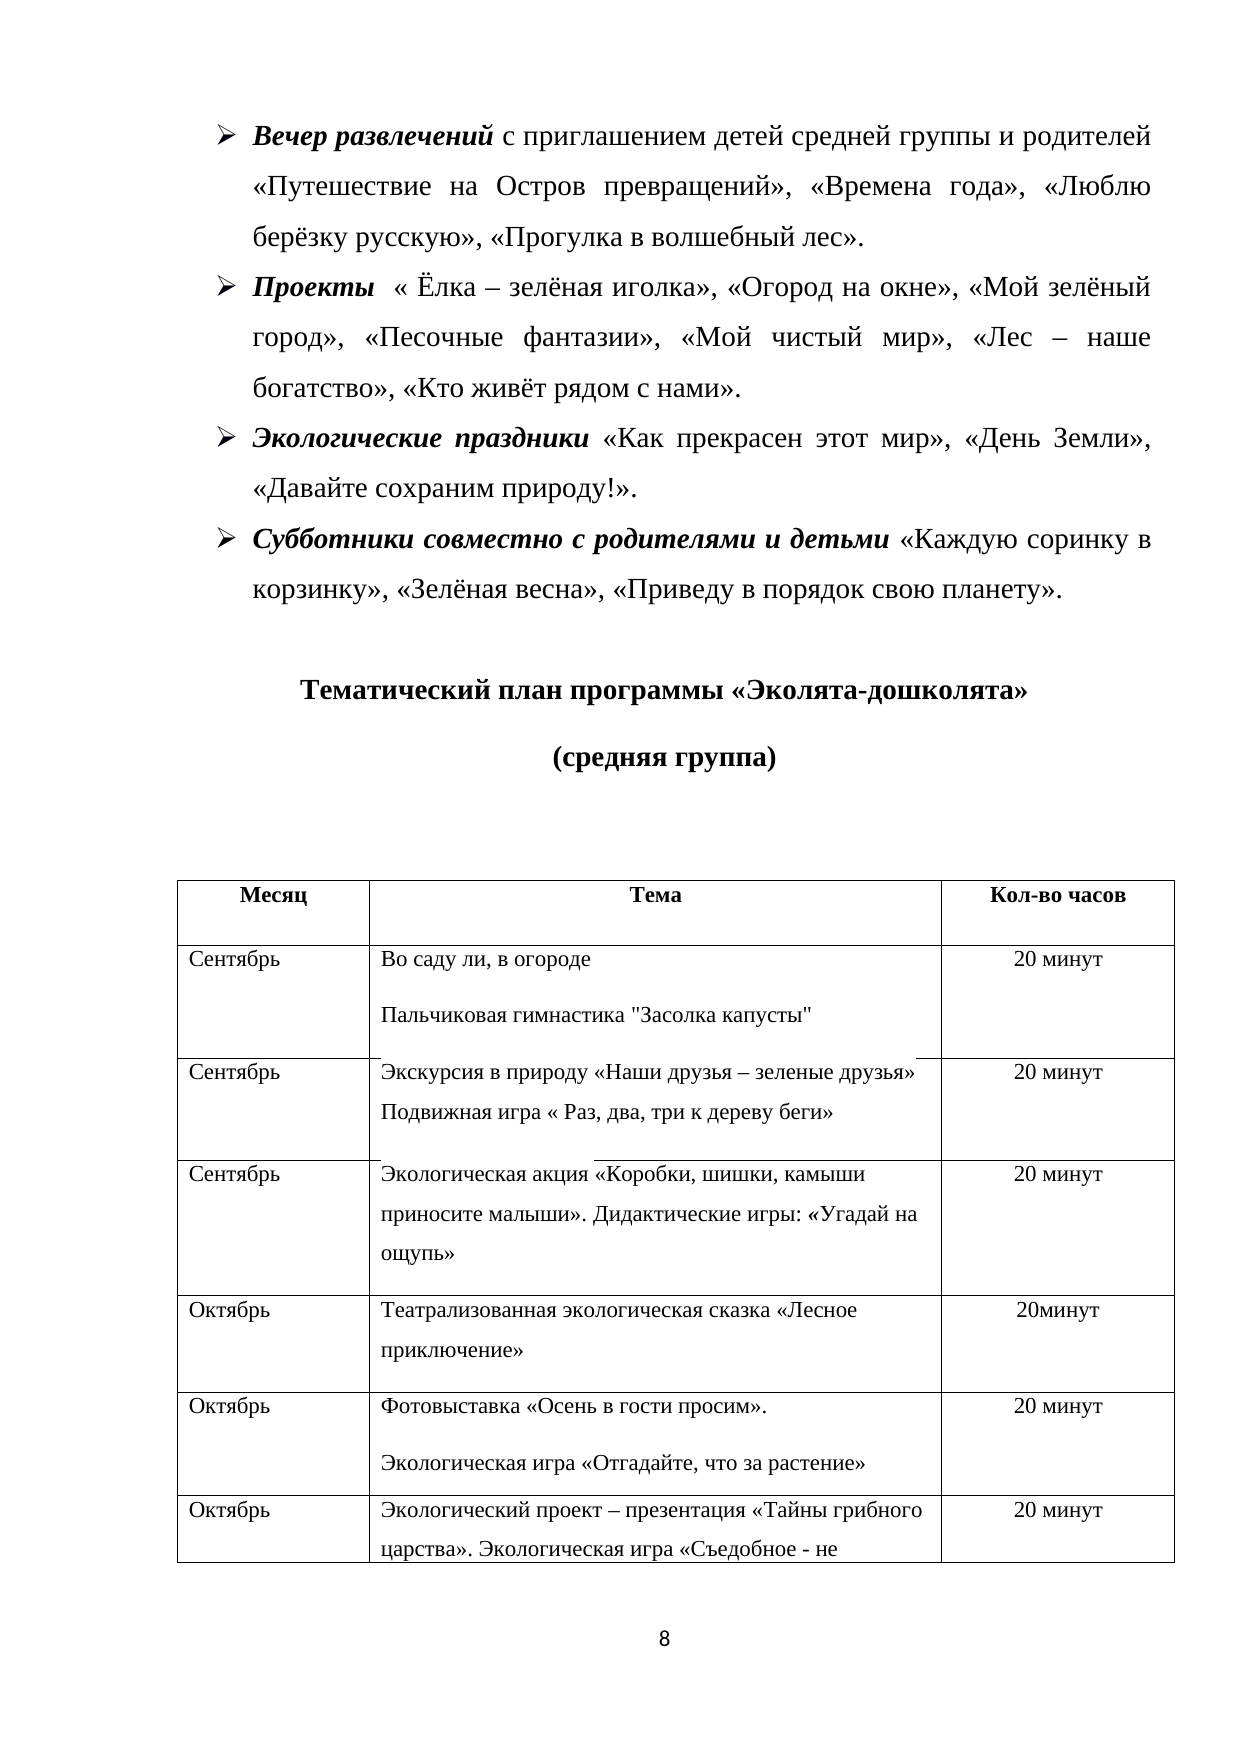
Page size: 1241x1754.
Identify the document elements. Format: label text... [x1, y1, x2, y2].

table_cell Сентябрь [178, 1161, 369, 1295]
table_cell Октябрь [178, 1496, 369, 1562]
table_cell Сентябрь [178, 1059, 369, 1159]
table_cell 20 минут [942, 946, 1174, 1058]
text (средняя группа) [177, 739, 1152, 772]
table_cell Экологическая акция «Коробки, шишки, камыши приносите малыши». Дидактические игры: «Угадай на ощупь» [370, 1161, 941, 1295]
list Экологические праздники «Как прекрасен этот мир», «День Земли», «Давайте сохраним природу!». [215, 420, 1152, 504]
table_header Кол-во часов [942, 881, 1174, 944]
table_cell 20 минут [942, 1496, 1174, 1562]
list Вечер развлечений с приглашением детей средней группы и родителей «Путешествие на Остров превращений», «Времена года», «Люблю берёзку русскую», «Прогулка в волшебный лес». [215, 118, 1152, 252]
table_cell Сентябрь [178, 946, 369, 1058]
text Тематический план программы «Эколята-дошколята» [177, 672, 1152, 706]
table_cell Октябрь [178, 1393, 369, 1495]
table_header Месяц [178, 881, 369, 944]
table_cell Театрализованная экологическая сказка «Лесное приключение» [370, 1296, 941, 1392]
table_cell Во саду ли, в огороде Пальчиковая гимнастика "Засолка капусты" [370, 946, 941, 1058]
table_header Тема [370, 881, 941, 944]
table_cell 20 минут [942, 1393, 1174, 1495]
table_cell 20минут [942, 1296, 1174, 1392]
table_cell 20 минут [942, 1059, 1174, 1159]
table_cell Фотовыставка «Осень в гости просим». Экологическая игра «Отгадайте, что за растение» [370, 1393, 941, 1495]
table_cell Октябрь [178, 1296, 369, 1392]
table_cell 20 минут [942, 1161, 1174, 1295]
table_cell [370, 1496, 941, 1562]
table_cell Экскурсия в природу «Наши друзья – зеленые друзья» Подвижная игра « Раз, два, три к дереву беги» [370, 1059, 941, 1159]
list Проекты « Ёлка – зелёная иголка», «Огород на окне», «Мой зелёный город», «Песочные фантазии», «Мой чистый мир», «Лес – наше богатство», «Кто живёт рядом с нами». [215, 269, 1152, 403]
list Субботники совместно с родителями и детьми «Каждую соринку в корзинку», «Зелёная весна», «Приведу в порядок свою планету». [215, 521, 1152, 605]
